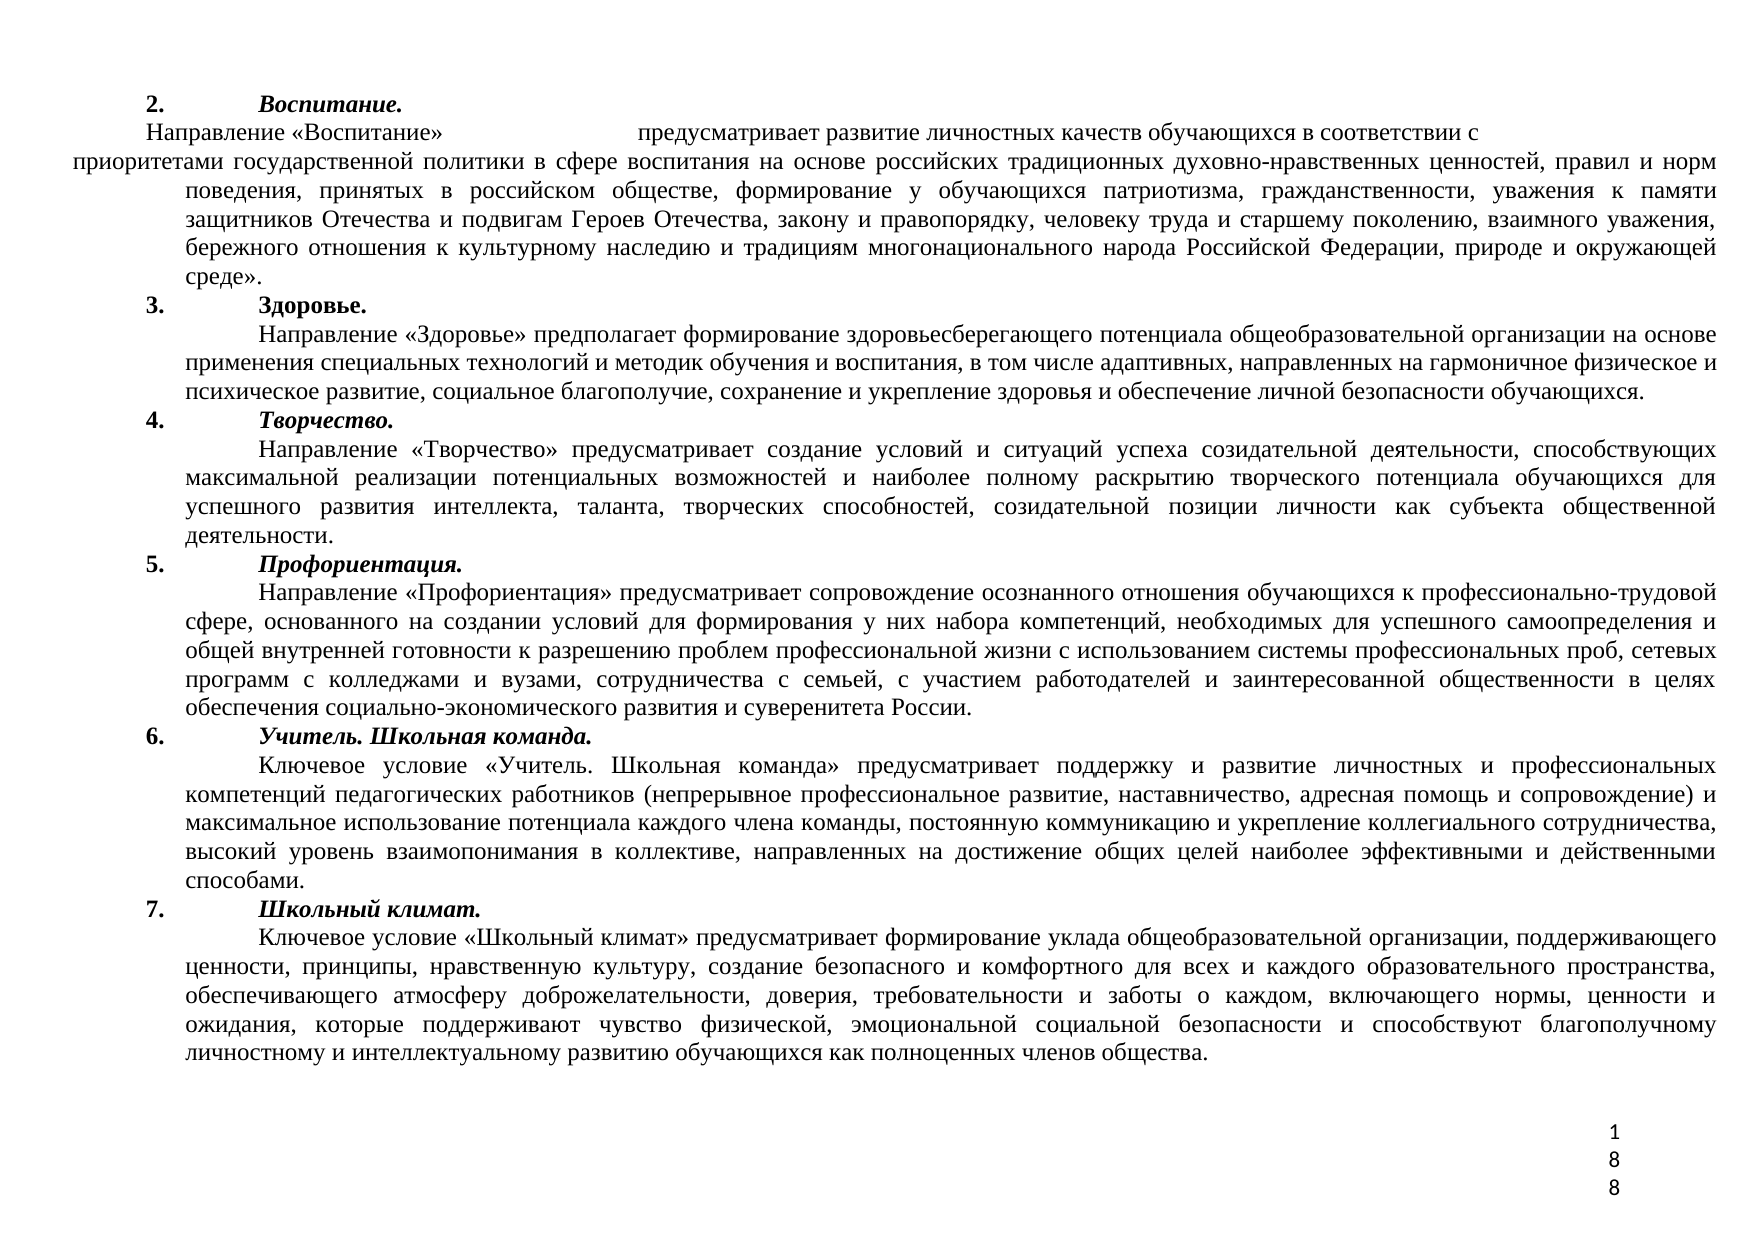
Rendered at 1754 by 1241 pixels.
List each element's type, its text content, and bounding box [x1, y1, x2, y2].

list Творчество. [146, 405, 1718, 434]
text Направление «Профориентация» предусматривает сопровождение осознанного отношения обучающихся к профессионально-трудовой сфере, основанного на создании условий для формирования у них набора компетенций, необходимых для успешного самоопределения и общей внутренней готовности к разрешению проблем профессиональной жизни с использованием системы профессиональных проб, сетевых программ с колледжами и вузами, сотрудничества с семьей, с участием работодателей и заинтересованной общественности в целях обеспечения социально-экономического развития и суверенитета России. [185, 577, 1718, 721]
text Ключевое условие «Учитель. Школьная команда» предусматривает поддержку и развитие личностных и профессиональных компетенций педагогических работников (непрерывное профессиональное развитие, наставничество, адресная помощь и сопровождение) и максимальное использование потенциала каждого члена команды, постоянную коммуникацию и укрепление коллегиального сотрудничества, высокий уровень взаимопонимания в коллективе, направленных на достижение общих целей наиболее эффективными и действенными способами. [185, 750, 1718, 894]
list Воспитание. [146, 89, 1718, 117]
text Ключевое условие «Школьный климат» предусматривает формирование уклада общеобразовательной организации, поддерживающего ценности, принципы, нравственную культуру, создание безопасного и комфортного для всех и каждого образовательного пространства, обеспечивающего атмосферу доброжелательности, доверия, требовательности и заботы о каждом, включающего нормы, ценности и ожидания, которые поддерживают чувство физической, эмоциональной социальной безопасности и способствуют благополучному личностному и интеллектуальному развитию обучающихся как полноценных членов общества. [185, 922, 1718, 1066]
text Направление «Творчество» предусматривает создание условий и ситуаций успеха созидательной деятельности, способствующих максимальной реализации потенциальных возможностей и наиболее полному раскрытию творческого потенциала обучающихся для успешного развития интеллекта, таланта, творческих способностей, созидательной позиции личности как субъекта общественной деятельности. [185, 434, 1718, 549]
list Школьный климат. [146, 894, 1718, 922]
text Направление «Воспитание» предусматривает развитие личностных качеств обучающихся в соответствии с [146, 117, 1718, 146]
text приоритетами государственной политики в сфере воспитания на основе российских традиционных духовно-нравственных ценностей, правил и норм поведения, принятых в российском обществе, формирование у обучающихся патриотизма, гражданственности, уважения к памяти защитников Отечества и подвигам Героев Отечества, закону и правопорядку, человеку труда и старшему поколению, взаимного уважения, бережного отношения к культурному наследию и традициям многонационального народа Российской Федерации, природе и окружающей среде». [73, 146, 1718, 290]
list Профориентация. [146, 549, 1718, 577]
text Направление «Здоровье» предполагает формирование здоровьесберегающего потенциала общеобразовательной организации на основе применения специальных технологий и методик обучения и воспитания, в том числе адаптивных, направленных на гармоничное физическое и психическое развитие, социальное благополучие, сохранение и укрепление здоровья и обеспечение личной безопасности обучающихся. [185, 319, 1718, 405]
list Здоровье. [146, 290, 1718, 319]
list Учитель. Школьная команда. [146, 721, 1718, 750]
